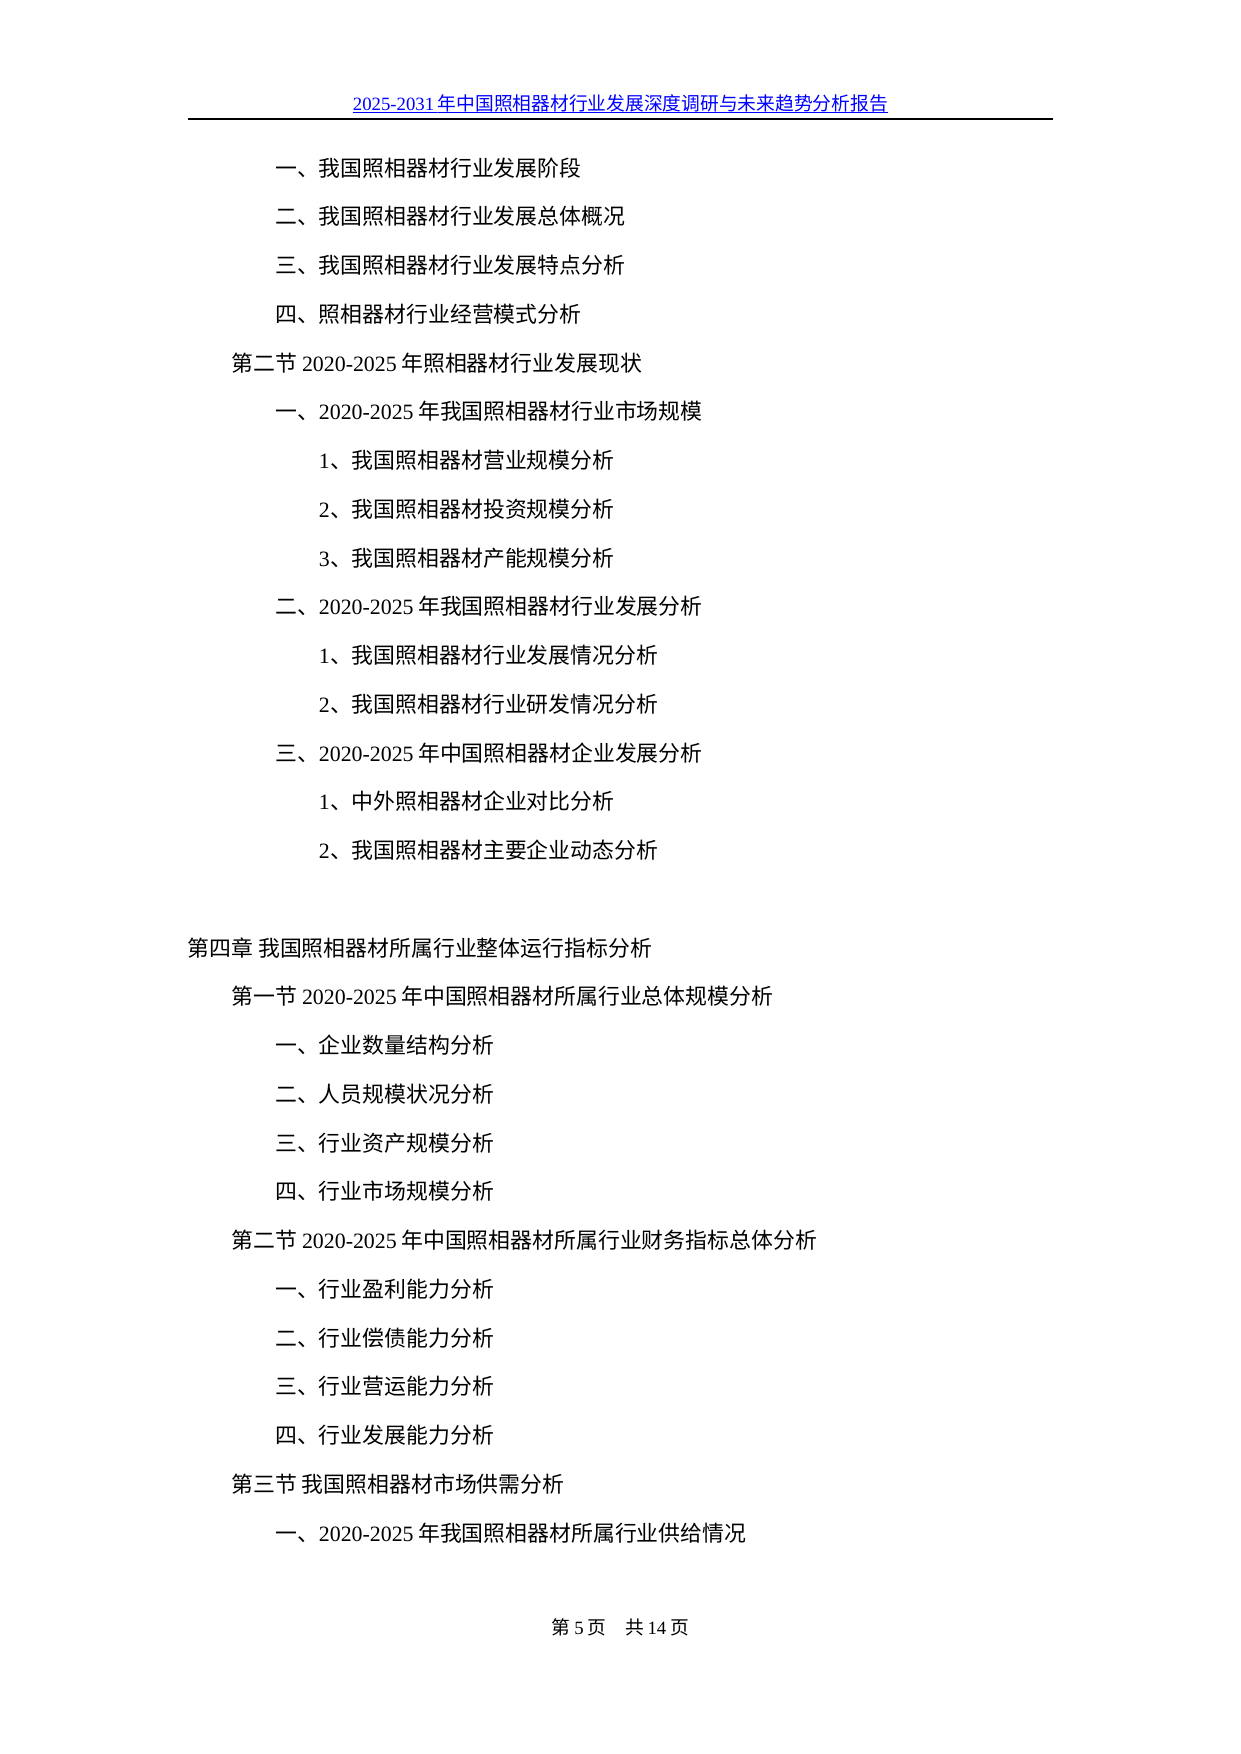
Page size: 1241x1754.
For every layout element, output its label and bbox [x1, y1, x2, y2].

text [187, 150, 1053, 1548]
